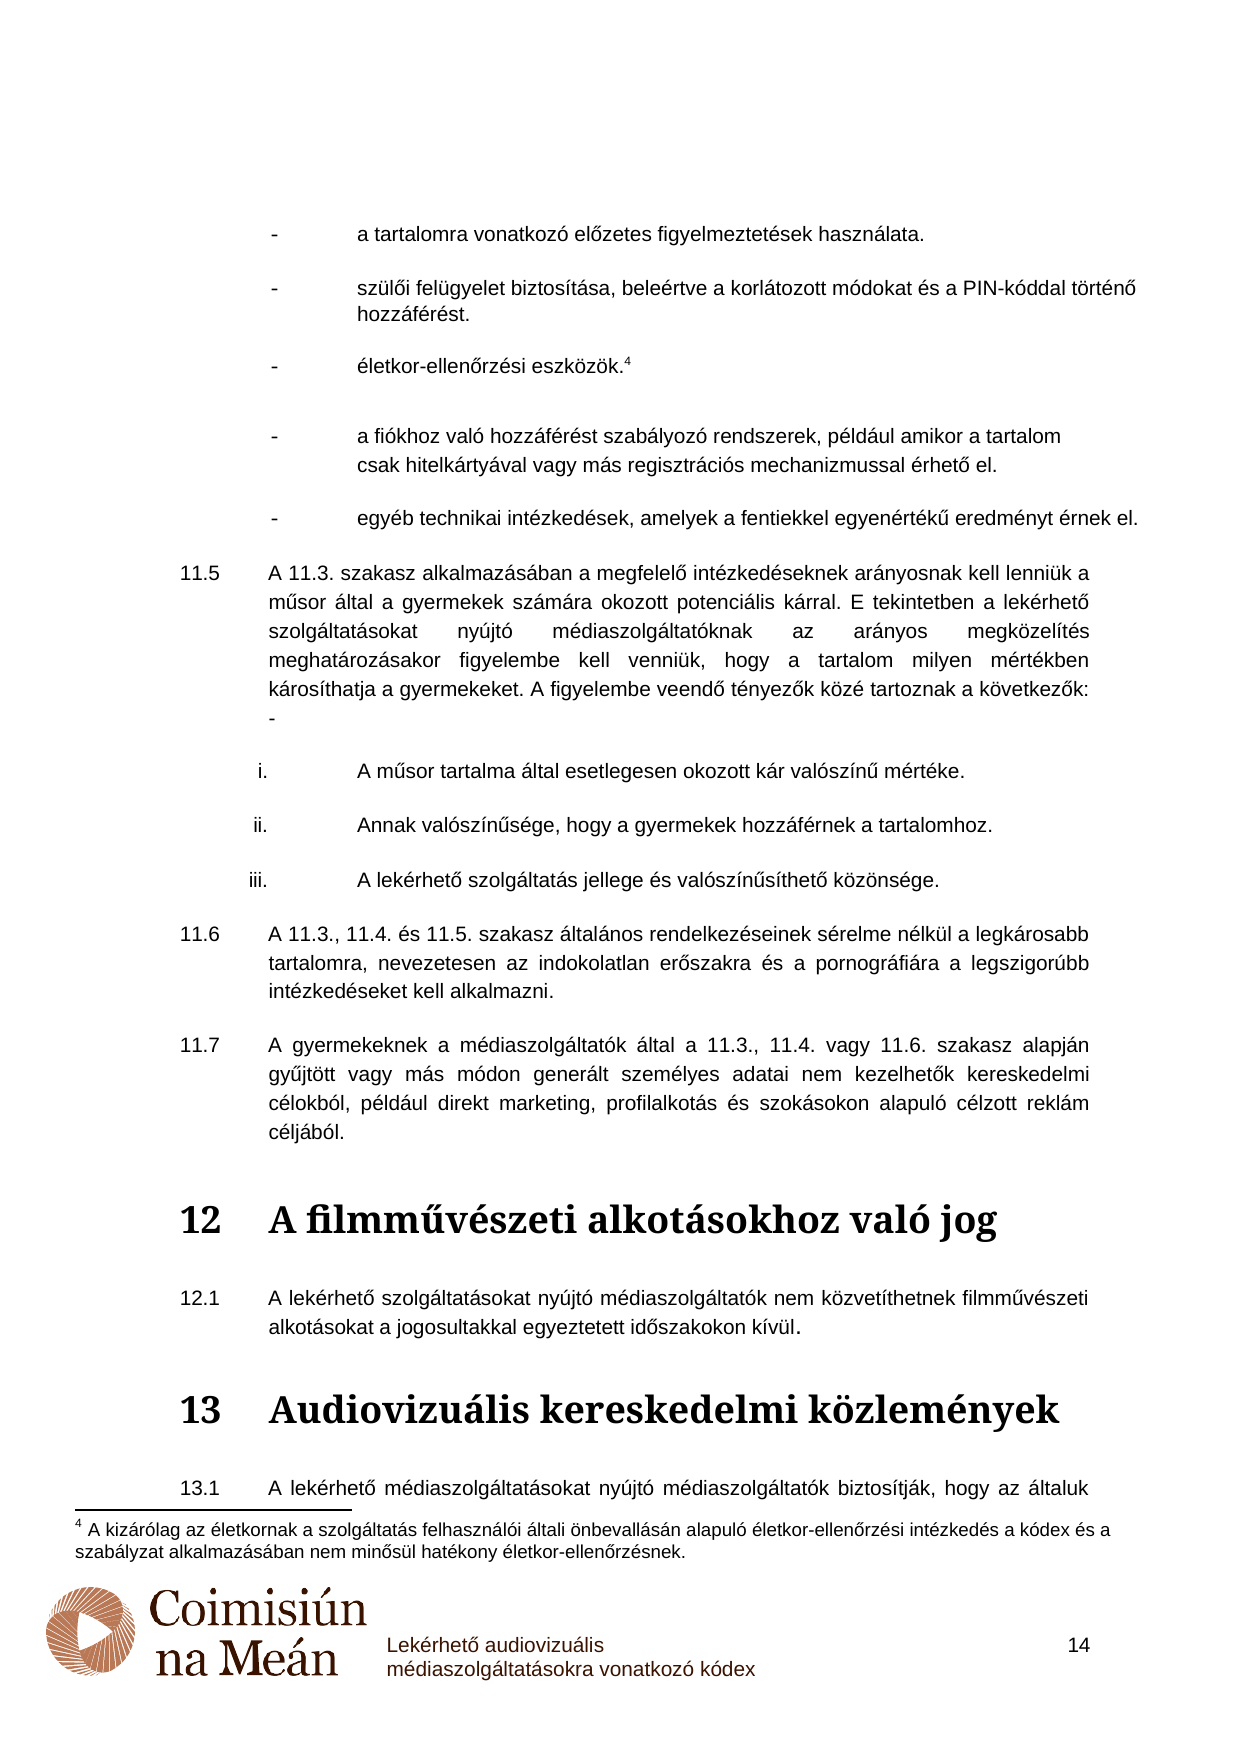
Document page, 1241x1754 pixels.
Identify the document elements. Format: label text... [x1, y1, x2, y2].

list A 11.3. szakasz alkalmazásában a megfelelő intézkedéseknek arányosnak kell lenniük a műsor által a gyermekek számára okozott potenciális kárral. E tekintetben a lekérhető szolgáltatásokat nyújtó médiaszolgáltatóknak az arányos megközelítés meghatározásakor figyelembe kell venniük, hogy a tartalom milyen mértékben károsíthatja a gyermekeket. A figyelembe veendő tényezők közé tartoznak a következők: - [179, 561, 1090, 729]
list A gyermekeknek a médiaszolgáltatók által a 11.3., 11.4. vagy 11.6. szakasz alapján gyűjtött vagy más módon generált személyes adatai nem kezelhetők kereskedelmi célokból, például direkt marketing, profilalkotás és szokásokon alapuló célzott reklám céljából. [179, 1033, 1090, 1144]
picture [263, 1637, 338, 1676]
list egyéb technikai intézkedések, amelyek a fentiekkel egyenértékű eredményt érnek el. [268, 506, 1180, 532]
list a tartalomra vonatkozó előzetes figyelmeztetések használata. [268, 222, 1180, 248]
picture [156, 1650, 208, 1676]
list A lekérhető szolgáltatásokat nyújtó médiaszolgáltatók nem közvetíthetnek filmművészeti alkotásokat a jogosultakkal egyeztetett időszakokon kívül. [179, 1286, 1090, 1339]
list A műsor tartalma által esetlegesen okozott kár valószínű mértéke. [258, 759, 1180, 783]
list életkor-ellenőrzési eszközök. [268, 354, 1180, 380]
subtitle Audiovizuális kereskedelmi közlemények [179, 1383, 1180, 1434]
list szülői felügyelet biztosítása, beleértve a korlátozott módokat és a PIN-kóddal történő hozzáférést. [268, 276, 1180, 326]
list Annak valószínűsége, hogy a gyermekek hozzáférnek a tartalomhoz. [253, 813, 1180, 837]
picture [150, 1587, 367, 1626]
subtitle A filmművészeti alkotásokhoz való jog [179, 1193, 1180, 1244]
list A lekérhető szolgáltatás jellege és valószínűsíthető közönsége. [248, 867, 1180, 891]
list A 11.3., 11.4. és 11.5. szakasz általános rendelkezéseinek sérelme nélkül a legkárosabb tartalomra, nevezetesen az indokolatlan erőszakra és a pornográfiára a legszigorúbb intézkedéseket kell alkalmazni. [179, 921, 1090, 1003]
list a fiókhoz való hozzáférést szabályozó rendszerek, például amikor a tartalom csak hitelkártyával vagy más regisztrációs mechanizmussal érhető el. [268, 423, 1090, 476]
